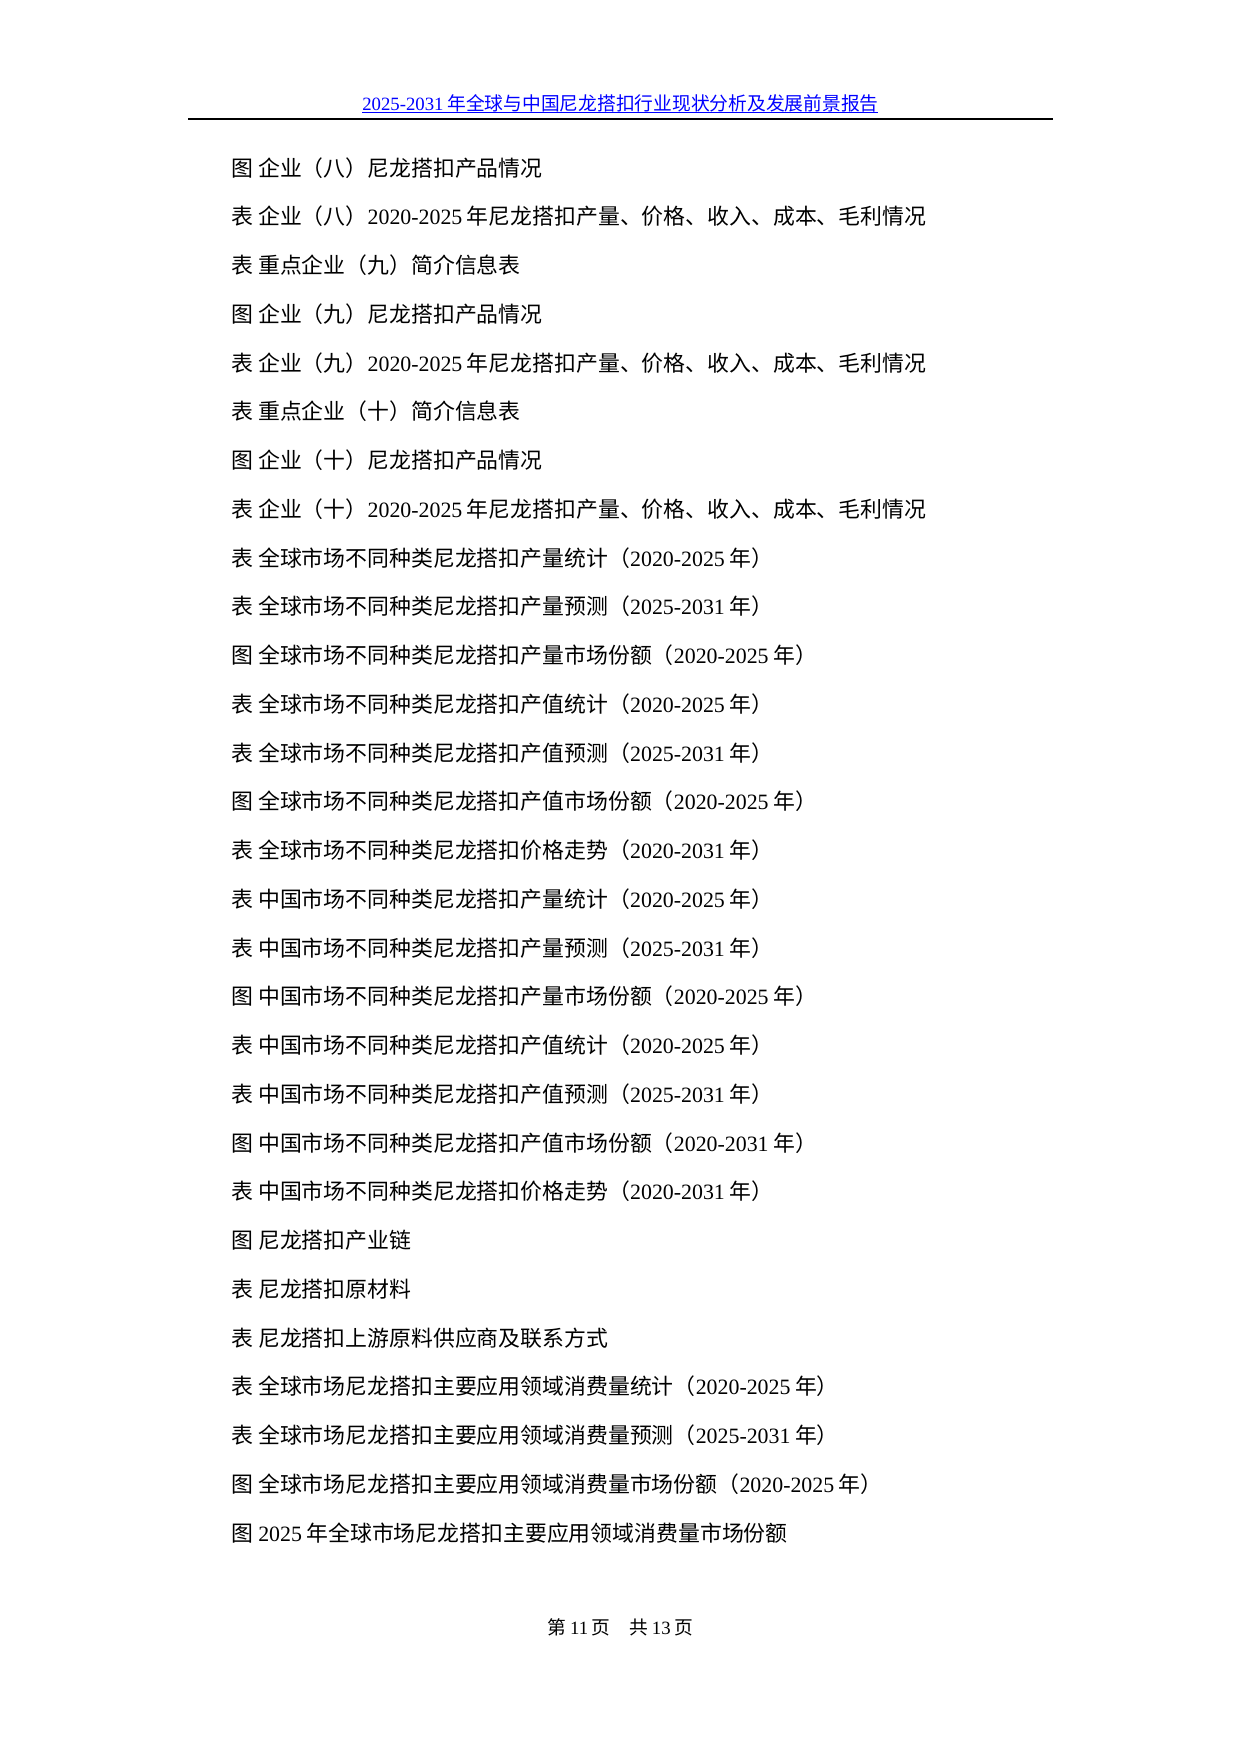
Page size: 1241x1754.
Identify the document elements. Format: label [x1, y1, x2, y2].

text [187, 150, 1053, 1548]
